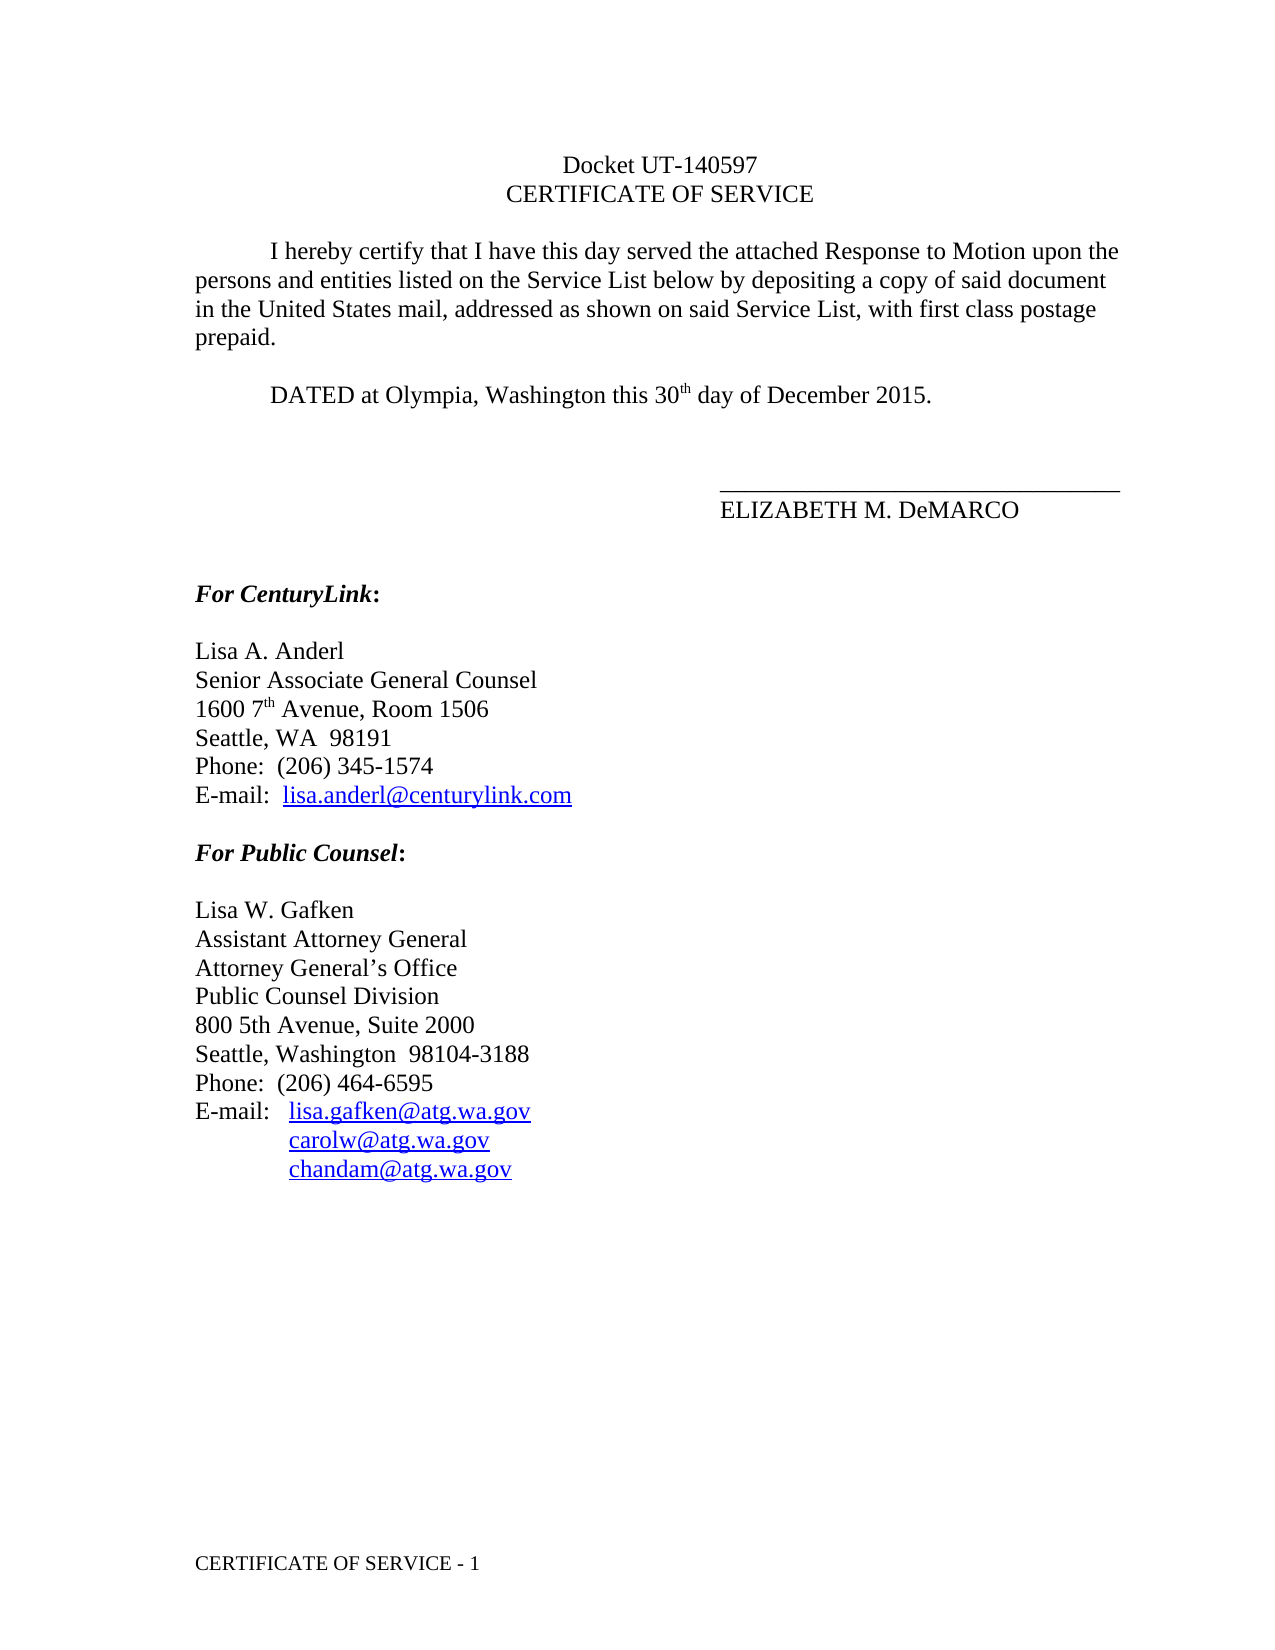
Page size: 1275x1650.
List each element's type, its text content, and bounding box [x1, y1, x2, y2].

text For CenturyLink: [195, 579, 622, 608]
text Seattle, WA 98191 [195, 723, 622, 751]
text Lisa A. Anderl [195, 636, 622, 665]
text Seattle, Washington 98104-3188 [195, 1039, 622, 1068]
text For Public Counsel: [195, 838, 622, 866]
text E-mail: lisa.anderl@centurylink.com [195, 780, 622, 809]
text E-mail: lisa.gafken@atg.wa.gov [195, 1096, 622, 1125]
text DATED at Olympia, Washington this 30th day of December 2015. [195, 380, 1125, 409]
text 1600 7th Avenue, Room 1506 [195, 694, 622, 723]
text ELIZABETH M. DeMARCO [645, 495, 1125, 524]
text Public Counsel Division [195, 981, 622, 1010]
text Attorney General’s Office [195, 953, 622, 981]
text ________________________________ [645, 466, 1125, 495]
text carolw@atg.wa.gov [195, 1125, 622, 1154]
text Assistant Attorney General [195, 924, 622, 953]
text I hereby certify that I have this day served the attached Response to Motion upon the persons and entities listed on the Service List below by depositing a copy of said document in the United States mail, addressed as shown on said Service List, with first class postage prepaid. [195, 236, 1125, 351]
text chandam@atg.wa.gov [195, 1154, 622, 1183]
text 800 5th Avenue, Suite 2000 [195, 1010, 622, 1039]
text Lisa W. Gafken [195, 895, 622, 924]
text Senior Associate General Counsel [195, 665, 622, 694]
text CERTIFICATE OF SERVICE [195, 179, 1125, 207]
subtitle Docket UT-140597 [195, 150, 1125, 179]
text Phone: (206) 464-6595 [195, 1068, 622, 1096]
text Phone: (206) 345-1574 [195, 751, 622, 780]
